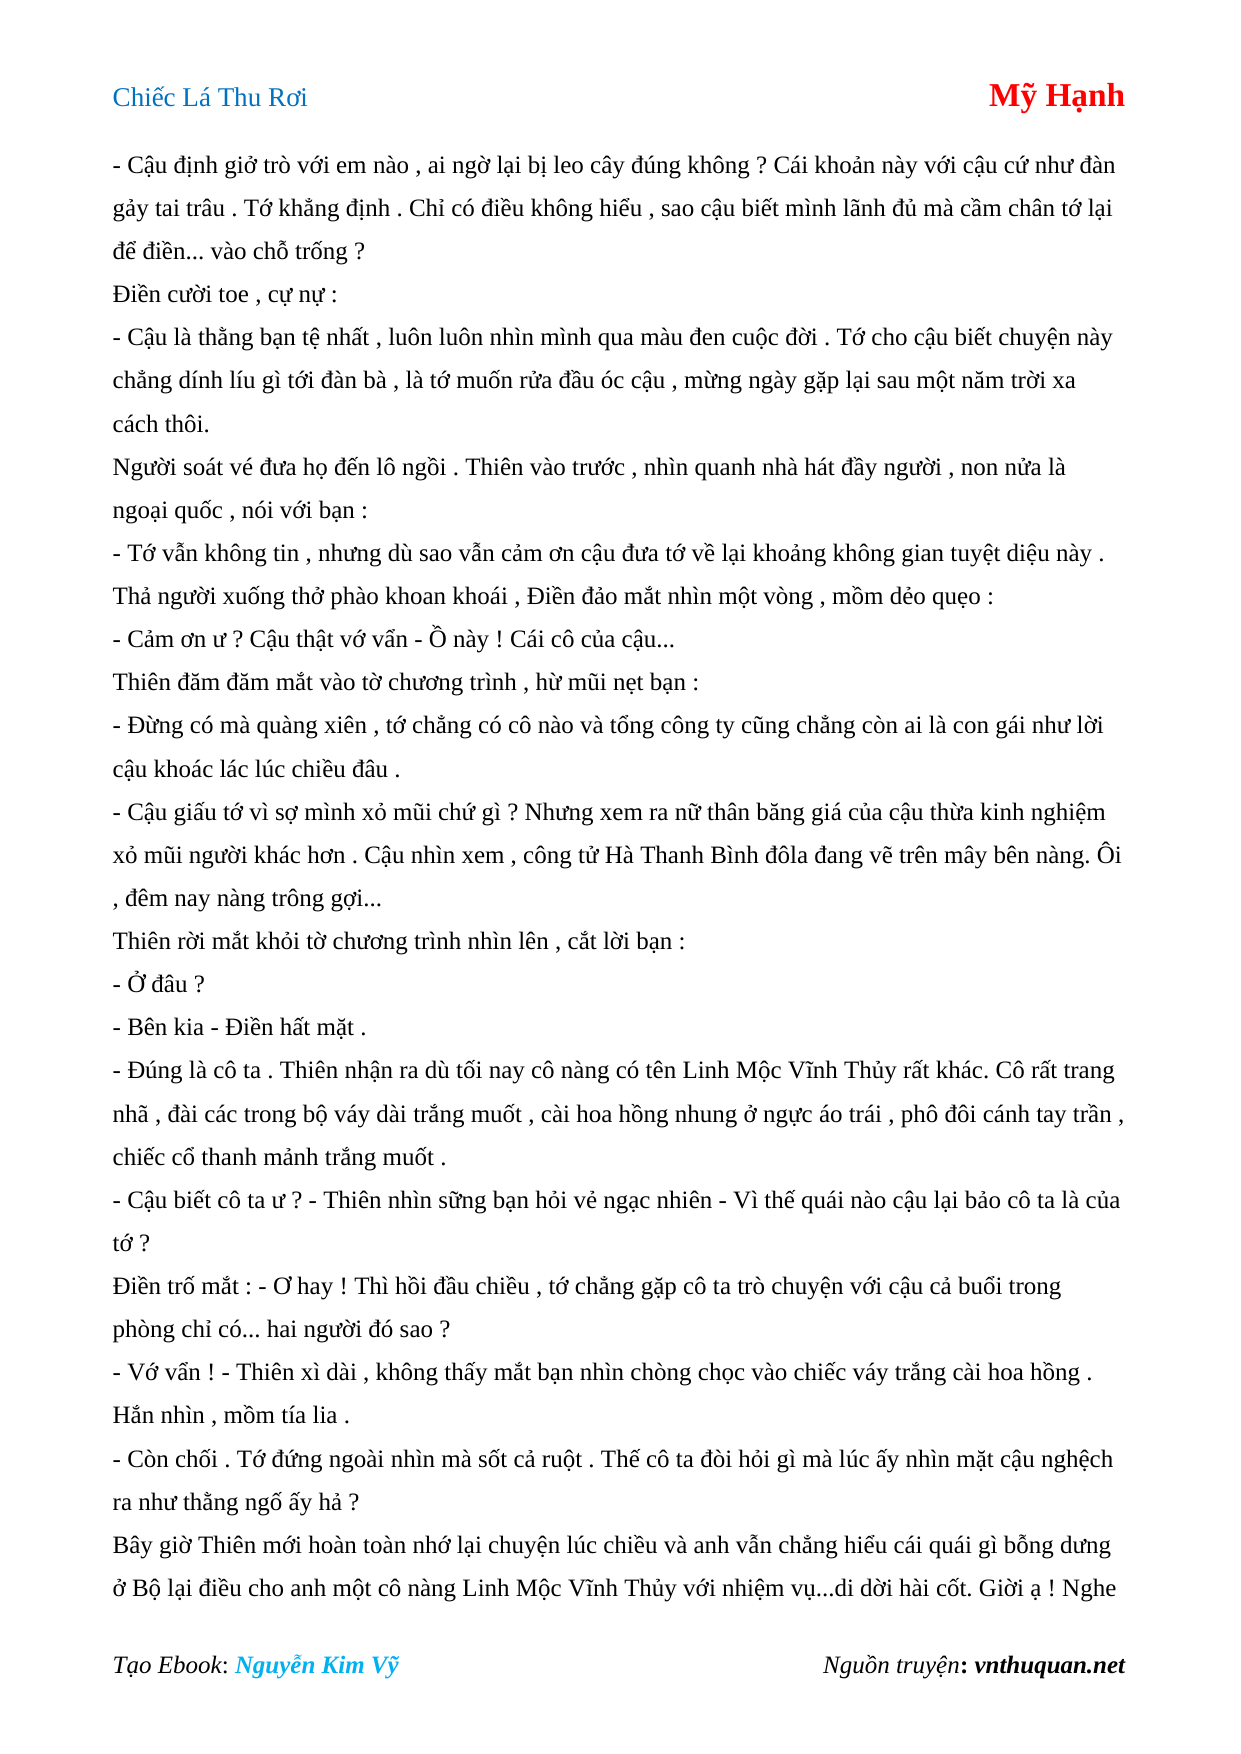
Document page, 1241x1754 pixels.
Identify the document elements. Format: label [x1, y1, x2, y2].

text [112, 150, 1128, 1602]
